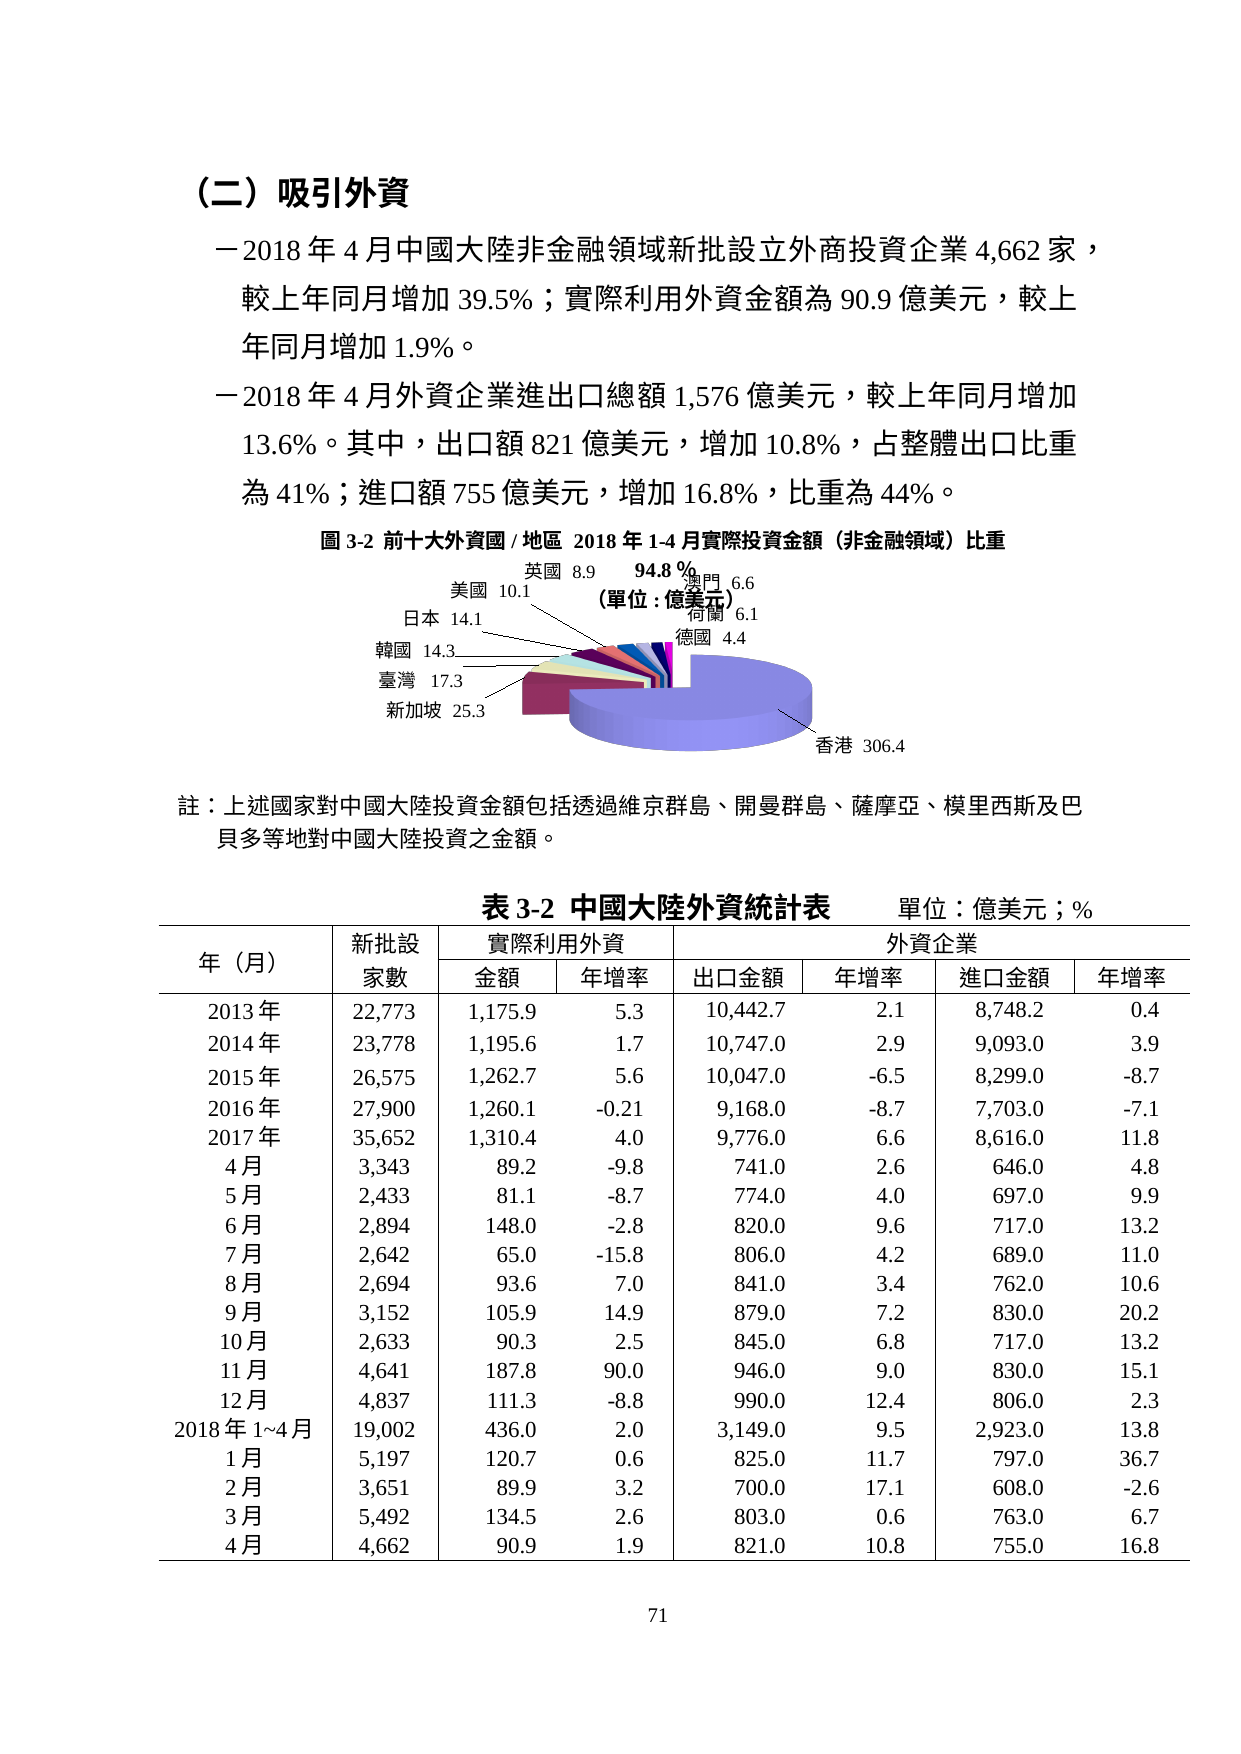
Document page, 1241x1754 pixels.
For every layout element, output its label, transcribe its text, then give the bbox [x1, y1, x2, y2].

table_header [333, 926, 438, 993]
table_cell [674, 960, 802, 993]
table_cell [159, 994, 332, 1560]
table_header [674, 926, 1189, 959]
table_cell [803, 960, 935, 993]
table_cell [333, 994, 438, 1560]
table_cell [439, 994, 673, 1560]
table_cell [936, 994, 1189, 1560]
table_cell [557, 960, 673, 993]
text （二）吸引外資 [177, 166, 1069, 215]
text 表3-2 中國大陸外資統計表 單位：億美元；% [251, 893, 1093, 924]
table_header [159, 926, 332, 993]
text －2018年4月中國大陸非金融領域新批設立外商投資企業4,662家，較上年同月增加39.5%；實際利用外資金額為90.9億美元，較上年同月增加1.9%。 [212, 227, 1078, 366]
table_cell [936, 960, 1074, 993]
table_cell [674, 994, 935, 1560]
text 註：上述國家對中國大陸投資金額包括透過維京群島、開曼群島、薩摩亞、模里西斯及巴貝多等地對中國大陸投資之金額。 [177, 788, 1083, 854]
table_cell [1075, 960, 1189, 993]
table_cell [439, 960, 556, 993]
text －2018年4月外資企業進出口總額1,576億美元，較上年同月增加13.6%。其中，出口額821億美元，增加10.8%，占整體出口比重為41%；進口額755億美元，增加16.8%，比重為44%。 [212, 372, 1078, 512]
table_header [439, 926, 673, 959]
